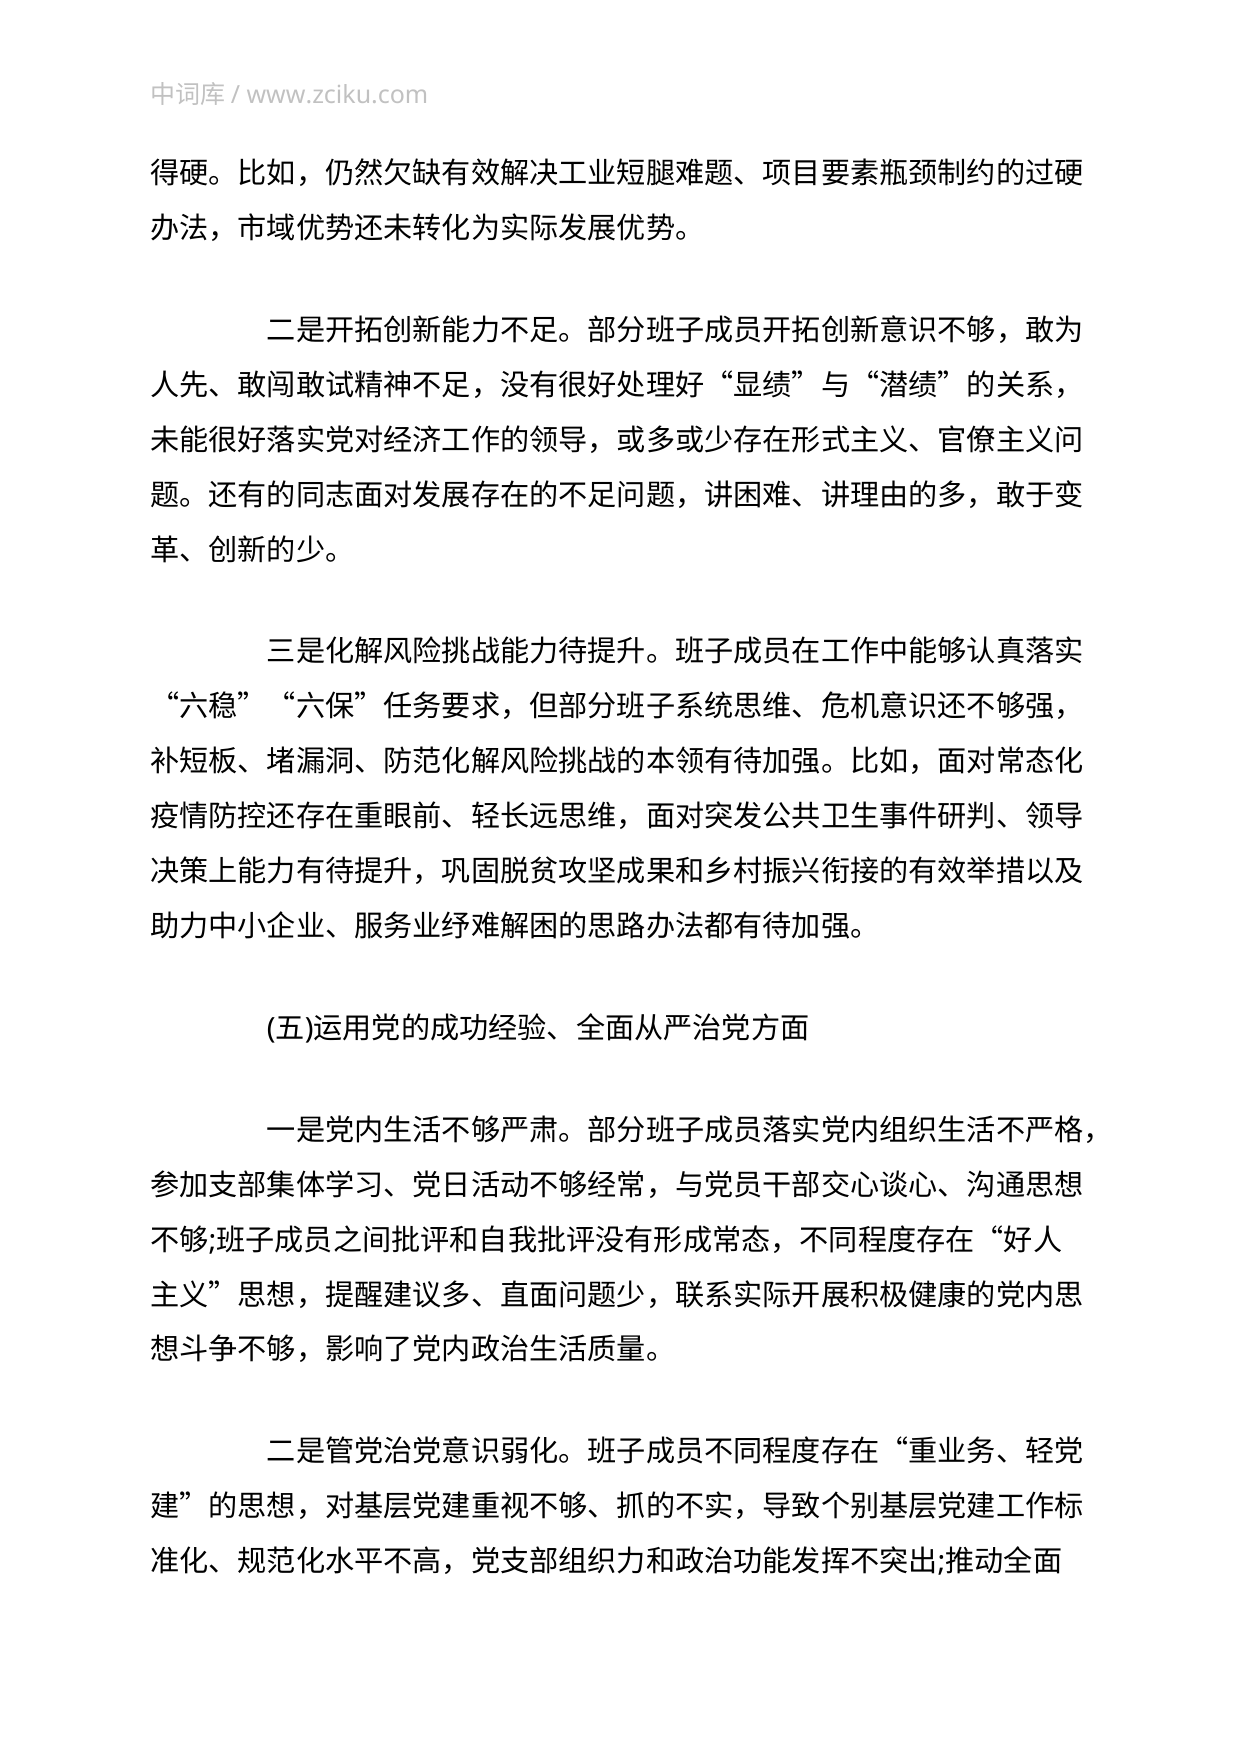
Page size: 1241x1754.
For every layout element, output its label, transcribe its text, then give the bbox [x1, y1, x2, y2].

text 二是开拓创新能力不足。部分班子成员开拓创新意识不够，敢为人先、敢闯敢试精神不足，没有很好处理好“显绩”与“潜绩”的关系，未能很好落实党对经济工作的领导，或多或少存在形式主义、官僚主义问题。还有的同志面对发展存在的不足问题，讲困难、讲理由的多，敢于变革、创新的少。 [150, 307, 1090, 568]
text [150, 150, 1090, 247]
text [150, 1428, 1090, 1580]
text 三是化解风险挑战能力待提升。班子成员在工作中能够认真落实“六稳”“六保”任务要求，但部分班子系统思维、危机意识还不够强，补短板、堵漏洞、防范化解风险挑战的本领有待加强。比如，面对常态化疫情防控还存在重眼前、轻长远思维，面对突发公共卫生事件研判、领导决策上能力有待提升，巩固脱贫攻坚成果和乡村振兴衔接的有效举措以及助力中小企业、服务业纾难解困的思路办法都有待加强。 [150, 628, 1090, 945]
text 一是党内生活不够严肃。部分班子成员落实党内组织生活不严格，参加支部集体学习、党日活动不够经常，与党员干部交心谈心、沟通思想不够;班子成员之间批评和自我批评没有形成常态，不同程度存在“好人主义”思想，提醒建议多、直面问题少，联系实际开展积极健康的党内思想斗争不够，影响了党内政治生活质量。 [150, 1106, 1090, 1368]
text (五)运用党的成功经验、全面从严治党方面 [150, 1004, 1090, 1047]
